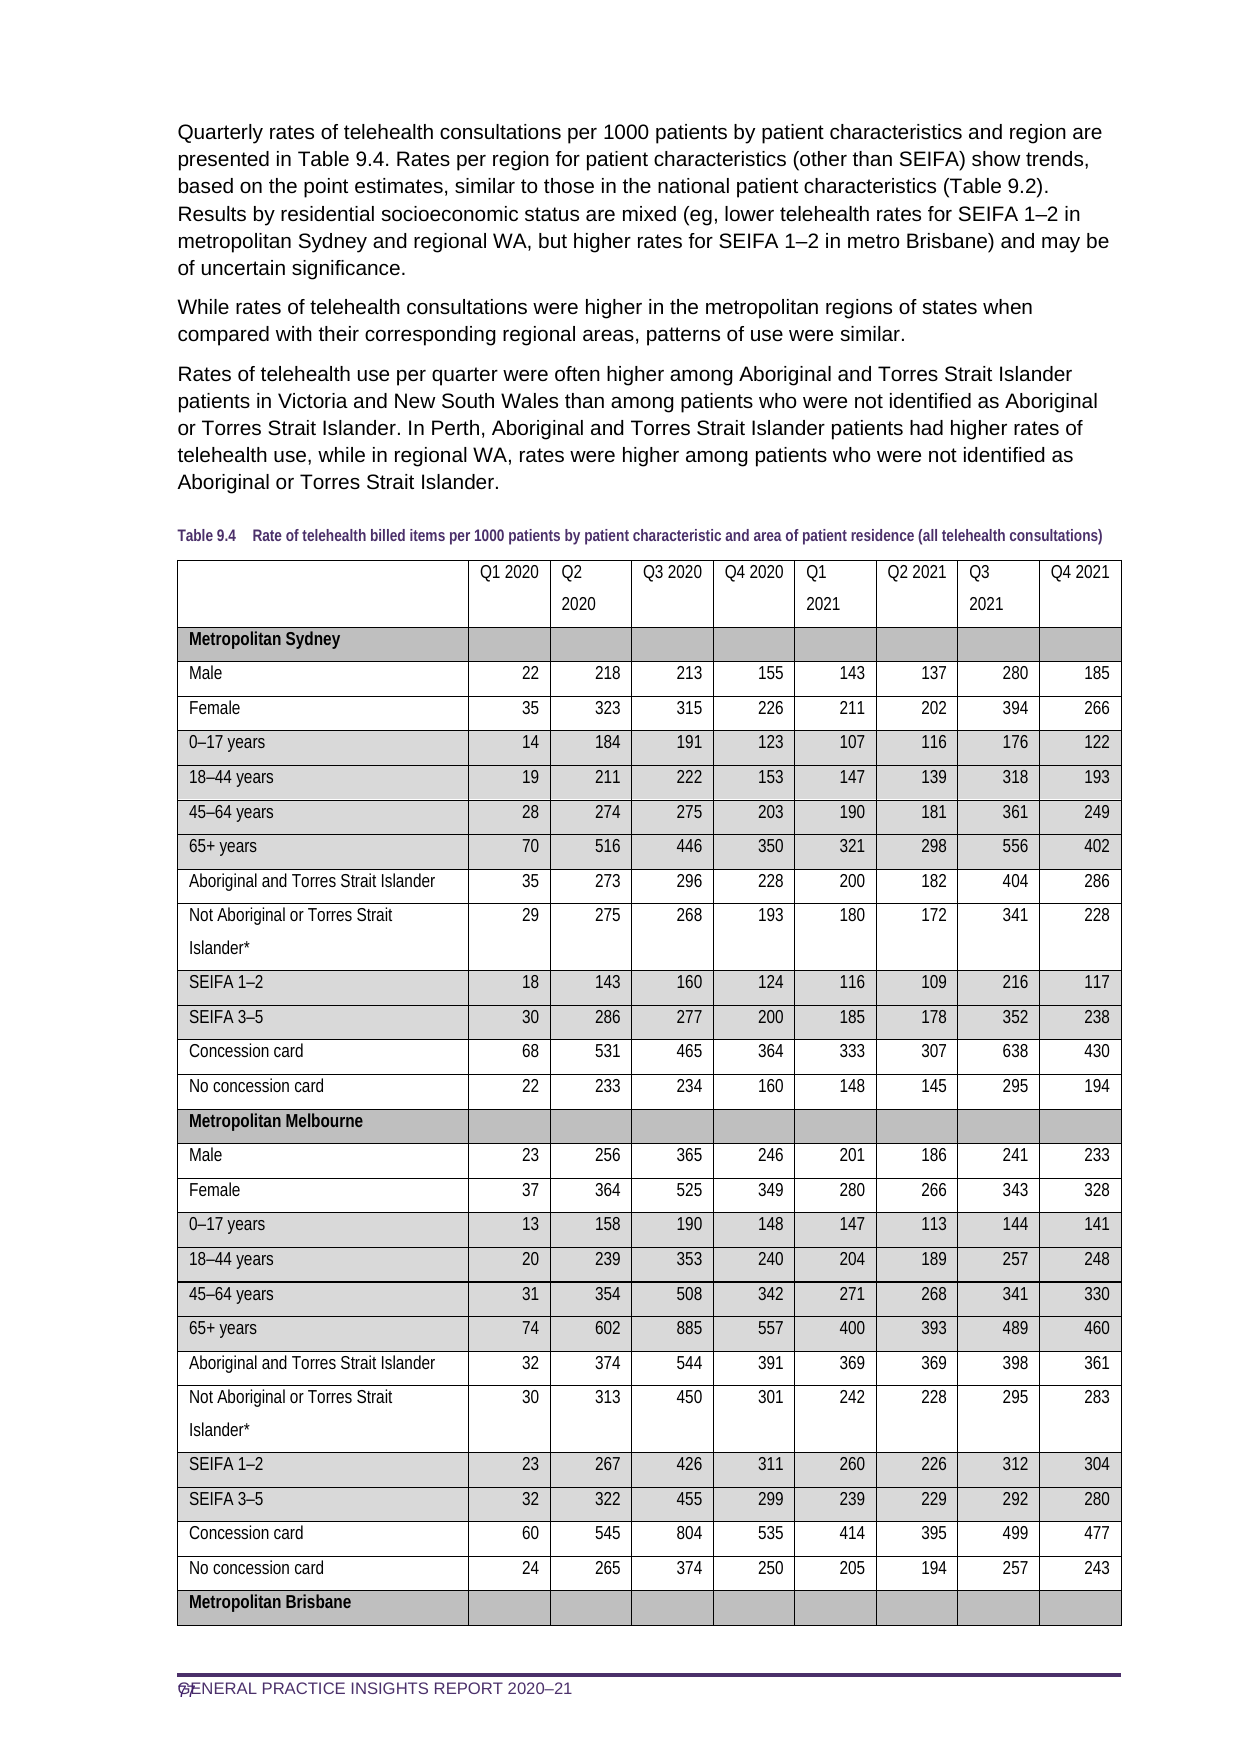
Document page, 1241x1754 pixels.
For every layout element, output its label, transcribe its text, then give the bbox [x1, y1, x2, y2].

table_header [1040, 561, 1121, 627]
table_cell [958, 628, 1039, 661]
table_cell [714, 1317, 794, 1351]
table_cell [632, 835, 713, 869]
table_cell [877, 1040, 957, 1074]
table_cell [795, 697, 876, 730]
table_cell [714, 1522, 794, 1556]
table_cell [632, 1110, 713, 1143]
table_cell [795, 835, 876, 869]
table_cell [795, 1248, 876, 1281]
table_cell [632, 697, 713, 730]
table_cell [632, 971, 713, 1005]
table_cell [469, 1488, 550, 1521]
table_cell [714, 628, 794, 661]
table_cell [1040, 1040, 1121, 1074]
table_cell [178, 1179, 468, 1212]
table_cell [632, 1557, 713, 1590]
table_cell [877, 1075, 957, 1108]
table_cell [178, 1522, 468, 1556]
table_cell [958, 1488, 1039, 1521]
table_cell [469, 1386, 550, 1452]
text While rates of telehealth consultations were higher in the metropolitan regions of states when compared with their corresponding regional areas, patterns of use were similar. [177, 293, 1122, 347]
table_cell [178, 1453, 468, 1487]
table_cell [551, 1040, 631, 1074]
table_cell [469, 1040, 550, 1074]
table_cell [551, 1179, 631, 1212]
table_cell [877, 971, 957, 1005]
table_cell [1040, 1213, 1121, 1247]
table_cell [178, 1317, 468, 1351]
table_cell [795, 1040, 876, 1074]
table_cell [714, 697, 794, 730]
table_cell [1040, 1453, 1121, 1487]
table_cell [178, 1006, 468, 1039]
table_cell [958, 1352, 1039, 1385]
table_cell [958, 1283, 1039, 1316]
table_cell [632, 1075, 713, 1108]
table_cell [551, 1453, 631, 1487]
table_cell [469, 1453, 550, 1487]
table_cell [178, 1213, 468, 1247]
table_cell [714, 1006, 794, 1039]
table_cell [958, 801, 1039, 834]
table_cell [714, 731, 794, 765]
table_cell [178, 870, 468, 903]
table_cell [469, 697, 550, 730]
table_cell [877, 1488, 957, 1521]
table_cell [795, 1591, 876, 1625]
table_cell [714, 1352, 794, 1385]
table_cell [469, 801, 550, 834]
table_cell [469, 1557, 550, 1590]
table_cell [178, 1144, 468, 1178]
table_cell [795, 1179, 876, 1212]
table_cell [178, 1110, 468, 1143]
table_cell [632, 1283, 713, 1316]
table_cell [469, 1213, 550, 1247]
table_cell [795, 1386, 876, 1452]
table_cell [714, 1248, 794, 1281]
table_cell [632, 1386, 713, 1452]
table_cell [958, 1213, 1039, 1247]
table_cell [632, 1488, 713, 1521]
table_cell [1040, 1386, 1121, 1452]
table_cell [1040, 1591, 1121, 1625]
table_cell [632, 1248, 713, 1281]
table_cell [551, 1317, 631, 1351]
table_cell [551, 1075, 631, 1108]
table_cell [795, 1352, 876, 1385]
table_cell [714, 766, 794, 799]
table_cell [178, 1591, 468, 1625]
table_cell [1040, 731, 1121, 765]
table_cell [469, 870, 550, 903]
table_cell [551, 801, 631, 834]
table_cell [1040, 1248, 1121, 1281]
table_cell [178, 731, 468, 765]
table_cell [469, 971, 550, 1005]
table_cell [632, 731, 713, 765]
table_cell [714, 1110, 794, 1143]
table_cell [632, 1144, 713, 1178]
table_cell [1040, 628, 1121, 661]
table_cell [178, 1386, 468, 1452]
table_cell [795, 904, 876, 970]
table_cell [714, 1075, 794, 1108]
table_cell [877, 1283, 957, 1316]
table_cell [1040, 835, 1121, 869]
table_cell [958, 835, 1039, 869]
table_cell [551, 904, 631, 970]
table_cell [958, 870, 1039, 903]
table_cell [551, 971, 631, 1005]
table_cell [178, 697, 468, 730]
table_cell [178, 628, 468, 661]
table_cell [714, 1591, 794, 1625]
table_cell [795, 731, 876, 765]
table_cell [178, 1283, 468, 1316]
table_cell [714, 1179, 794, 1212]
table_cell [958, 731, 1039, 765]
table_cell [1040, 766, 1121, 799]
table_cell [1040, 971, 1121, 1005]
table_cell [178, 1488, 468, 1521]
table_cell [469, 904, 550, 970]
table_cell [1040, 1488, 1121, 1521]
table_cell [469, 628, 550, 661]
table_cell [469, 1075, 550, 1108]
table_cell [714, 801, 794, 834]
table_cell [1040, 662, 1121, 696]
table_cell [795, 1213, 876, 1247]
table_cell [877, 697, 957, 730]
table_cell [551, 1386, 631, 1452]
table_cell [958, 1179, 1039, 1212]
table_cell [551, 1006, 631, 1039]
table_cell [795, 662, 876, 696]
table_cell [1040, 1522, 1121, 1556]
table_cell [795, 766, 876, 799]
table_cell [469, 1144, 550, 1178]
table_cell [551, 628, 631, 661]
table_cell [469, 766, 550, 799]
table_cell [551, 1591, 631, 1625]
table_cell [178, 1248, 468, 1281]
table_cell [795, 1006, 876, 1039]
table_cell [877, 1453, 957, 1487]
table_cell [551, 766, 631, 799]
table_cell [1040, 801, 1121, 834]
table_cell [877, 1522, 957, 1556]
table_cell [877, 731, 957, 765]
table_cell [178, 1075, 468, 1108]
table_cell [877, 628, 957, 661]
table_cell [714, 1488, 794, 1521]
title Table 9.4 Rate of telehealth billed items per 1000 patients by patient characteristic and area of patient residence (all telehealth consultations) [177, 520, 1122, 547]
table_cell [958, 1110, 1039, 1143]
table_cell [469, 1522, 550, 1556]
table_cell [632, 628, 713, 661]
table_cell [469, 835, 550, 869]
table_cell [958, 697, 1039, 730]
text Quarterly rates of telehealth consultations per 1000 patients by patient characteristics and region are presented in Table 9.4. Rates per region for patient characteristics (other than SEIFA) show trends, based on the point estimates, similar to those in the national patient characteristics (Table 9.2). Results by residential socioeconomic status are mixed (eg, lower telehealth rates for SEIFA 1–2 in metropolitan Sydney and regional WA, but higher rates for SEIFA 1–2 in metro Brisbane) and may be of uncertain significance. [177, 118, 1122, 281]
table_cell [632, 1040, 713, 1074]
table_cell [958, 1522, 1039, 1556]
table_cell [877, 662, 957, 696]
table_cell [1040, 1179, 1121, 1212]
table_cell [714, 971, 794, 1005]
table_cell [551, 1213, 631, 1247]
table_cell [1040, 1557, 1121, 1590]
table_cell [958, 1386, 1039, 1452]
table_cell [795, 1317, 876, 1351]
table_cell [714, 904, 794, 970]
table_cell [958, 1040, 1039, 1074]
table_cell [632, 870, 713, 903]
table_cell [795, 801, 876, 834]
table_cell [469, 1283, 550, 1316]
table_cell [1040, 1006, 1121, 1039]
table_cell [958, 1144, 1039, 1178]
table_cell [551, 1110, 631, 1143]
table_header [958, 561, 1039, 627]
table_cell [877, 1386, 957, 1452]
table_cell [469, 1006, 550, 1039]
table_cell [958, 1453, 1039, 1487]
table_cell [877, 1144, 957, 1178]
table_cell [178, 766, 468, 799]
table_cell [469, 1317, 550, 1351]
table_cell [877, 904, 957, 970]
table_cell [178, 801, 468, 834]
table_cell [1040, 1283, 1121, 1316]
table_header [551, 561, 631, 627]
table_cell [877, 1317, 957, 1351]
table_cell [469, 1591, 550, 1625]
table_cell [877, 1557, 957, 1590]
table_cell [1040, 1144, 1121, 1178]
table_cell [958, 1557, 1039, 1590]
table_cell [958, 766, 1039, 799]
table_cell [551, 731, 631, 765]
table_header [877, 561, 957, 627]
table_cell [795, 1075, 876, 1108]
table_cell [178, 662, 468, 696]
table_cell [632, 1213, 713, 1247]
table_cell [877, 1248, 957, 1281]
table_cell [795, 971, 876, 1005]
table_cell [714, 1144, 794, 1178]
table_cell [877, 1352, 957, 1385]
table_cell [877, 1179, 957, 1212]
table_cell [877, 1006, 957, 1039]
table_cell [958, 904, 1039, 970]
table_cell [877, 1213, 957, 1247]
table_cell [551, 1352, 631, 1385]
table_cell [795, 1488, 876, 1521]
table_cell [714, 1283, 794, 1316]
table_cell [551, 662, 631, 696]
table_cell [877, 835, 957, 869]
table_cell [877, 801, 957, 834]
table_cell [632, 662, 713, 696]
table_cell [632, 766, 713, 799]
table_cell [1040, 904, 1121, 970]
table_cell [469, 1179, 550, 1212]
text Rates of telehealth use per quarter were often higher among Aboriginal and Torres Strait Islander patients in Victoria and New South Wales than among patients who were not identified as Aboriginal or Torres Strait Islander. In Perth, Aboriginal and Torres Strait Islander patients had higher rates of telehealth use, while in regional WA, rates were higher among patients who were not identified as Aboriginal or Torres Strait Islander. [177, 360, 1122, 495]
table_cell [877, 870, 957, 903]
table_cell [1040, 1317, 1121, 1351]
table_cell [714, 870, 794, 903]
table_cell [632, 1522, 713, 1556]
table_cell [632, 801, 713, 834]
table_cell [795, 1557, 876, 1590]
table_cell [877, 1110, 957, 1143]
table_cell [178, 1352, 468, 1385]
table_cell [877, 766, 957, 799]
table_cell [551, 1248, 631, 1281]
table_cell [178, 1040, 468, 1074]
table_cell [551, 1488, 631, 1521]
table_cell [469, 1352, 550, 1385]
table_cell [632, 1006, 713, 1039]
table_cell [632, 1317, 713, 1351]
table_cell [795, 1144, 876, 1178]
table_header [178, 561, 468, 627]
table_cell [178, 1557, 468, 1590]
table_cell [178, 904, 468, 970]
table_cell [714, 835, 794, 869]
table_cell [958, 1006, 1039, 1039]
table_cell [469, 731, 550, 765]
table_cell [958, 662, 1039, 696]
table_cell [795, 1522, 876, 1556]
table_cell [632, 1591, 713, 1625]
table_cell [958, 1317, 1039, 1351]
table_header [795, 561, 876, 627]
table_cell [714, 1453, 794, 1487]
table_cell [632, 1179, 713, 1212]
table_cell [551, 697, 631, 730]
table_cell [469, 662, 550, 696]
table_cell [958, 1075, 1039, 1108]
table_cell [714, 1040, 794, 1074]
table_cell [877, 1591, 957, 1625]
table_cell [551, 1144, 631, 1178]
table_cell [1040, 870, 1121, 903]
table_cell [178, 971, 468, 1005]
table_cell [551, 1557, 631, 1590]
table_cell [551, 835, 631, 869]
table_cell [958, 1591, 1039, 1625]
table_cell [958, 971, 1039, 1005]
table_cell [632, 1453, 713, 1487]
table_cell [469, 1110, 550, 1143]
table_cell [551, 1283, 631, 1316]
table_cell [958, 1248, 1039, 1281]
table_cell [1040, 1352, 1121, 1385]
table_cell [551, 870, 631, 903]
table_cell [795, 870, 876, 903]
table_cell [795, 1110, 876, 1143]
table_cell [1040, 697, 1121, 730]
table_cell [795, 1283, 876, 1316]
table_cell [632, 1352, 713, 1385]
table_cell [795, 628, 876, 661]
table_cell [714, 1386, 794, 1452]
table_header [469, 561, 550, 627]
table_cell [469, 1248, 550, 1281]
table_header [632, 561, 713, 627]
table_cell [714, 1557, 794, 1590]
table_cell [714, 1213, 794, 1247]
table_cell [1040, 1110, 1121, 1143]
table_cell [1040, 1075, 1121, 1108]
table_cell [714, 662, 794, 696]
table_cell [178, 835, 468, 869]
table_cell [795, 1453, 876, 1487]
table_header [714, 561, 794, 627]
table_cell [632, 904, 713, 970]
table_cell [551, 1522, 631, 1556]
